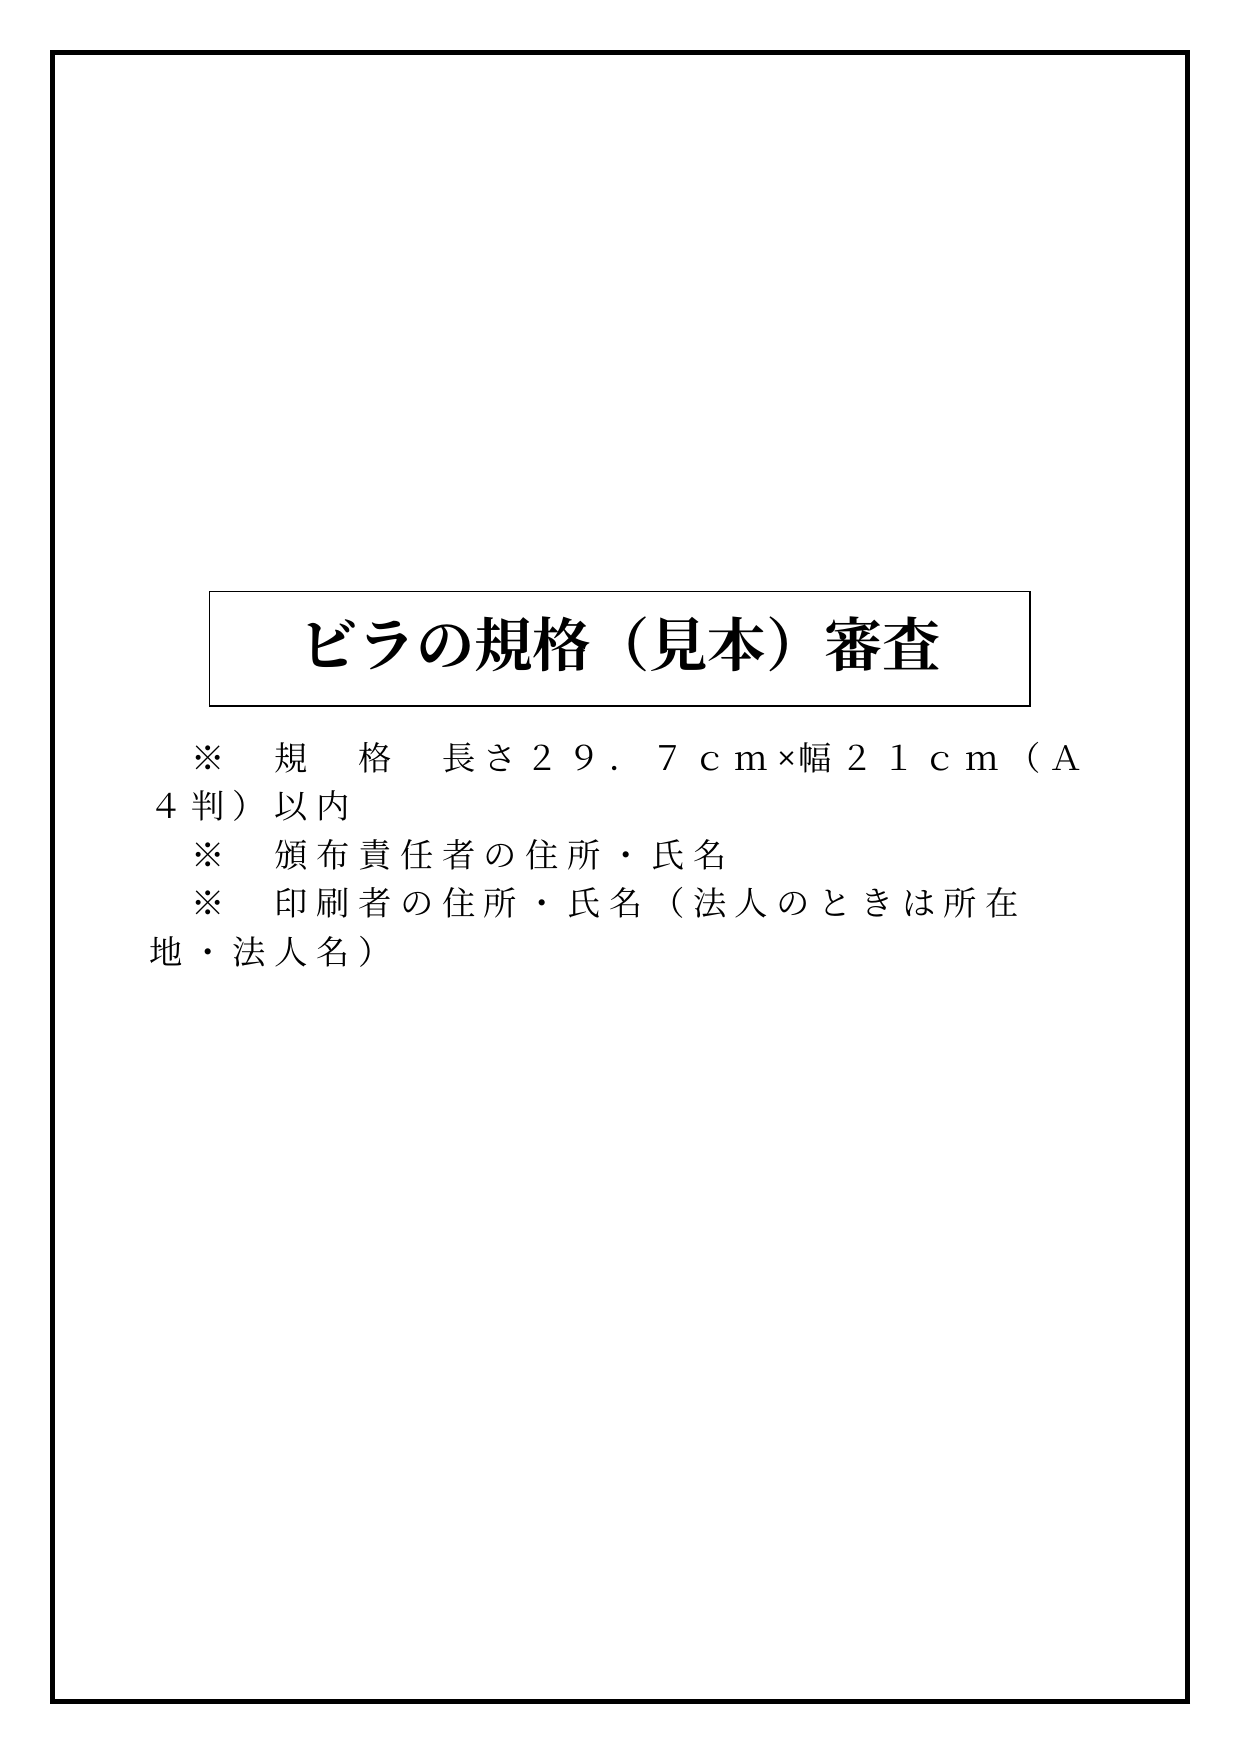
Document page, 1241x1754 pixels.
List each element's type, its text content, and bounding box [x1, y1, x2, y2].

text ※ 印刷者の住所・氏名（法人のときは所在地・法人名） [149, 877, 1091, 974]
text ※ 規 格 長さ２９．７ｃｍ×幅２１ｃｍ（Ａ４判）以内 [149, 731, 1091, 828]
text ※ 頒布責任者の住所・氏名 [149, 828, 1091, 877]
